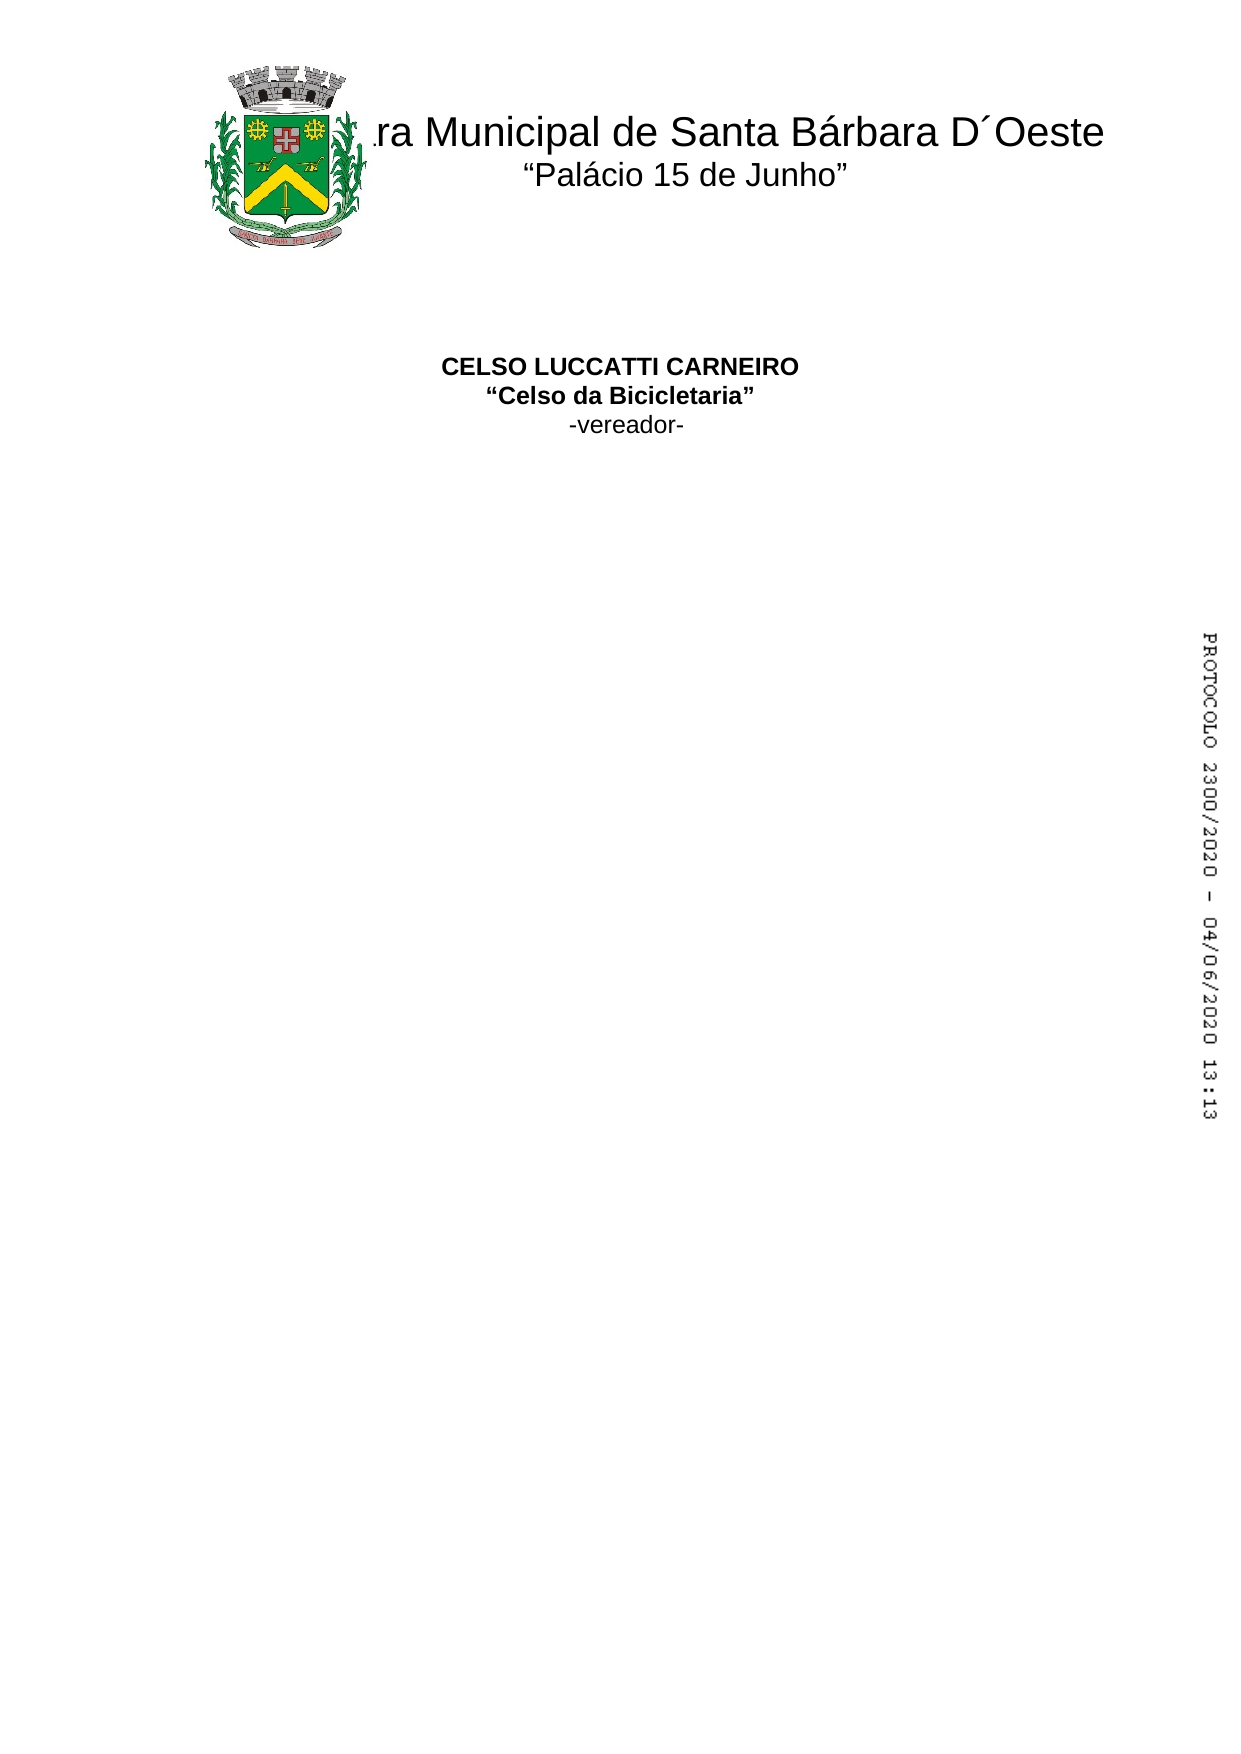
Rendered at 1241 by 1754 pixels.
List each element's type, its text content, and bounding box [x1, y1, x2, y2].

picture [1177, 629, 1241, 1125]
picture [204, 66, 374, 255]
text -vereador- [177, 409, 1063, 438]
text CELSO LUCCATTI CARNEIRO [177, 352, 1063, 381]
text “Celso da Bicicletaria” [177, 381, 1063, 409]
